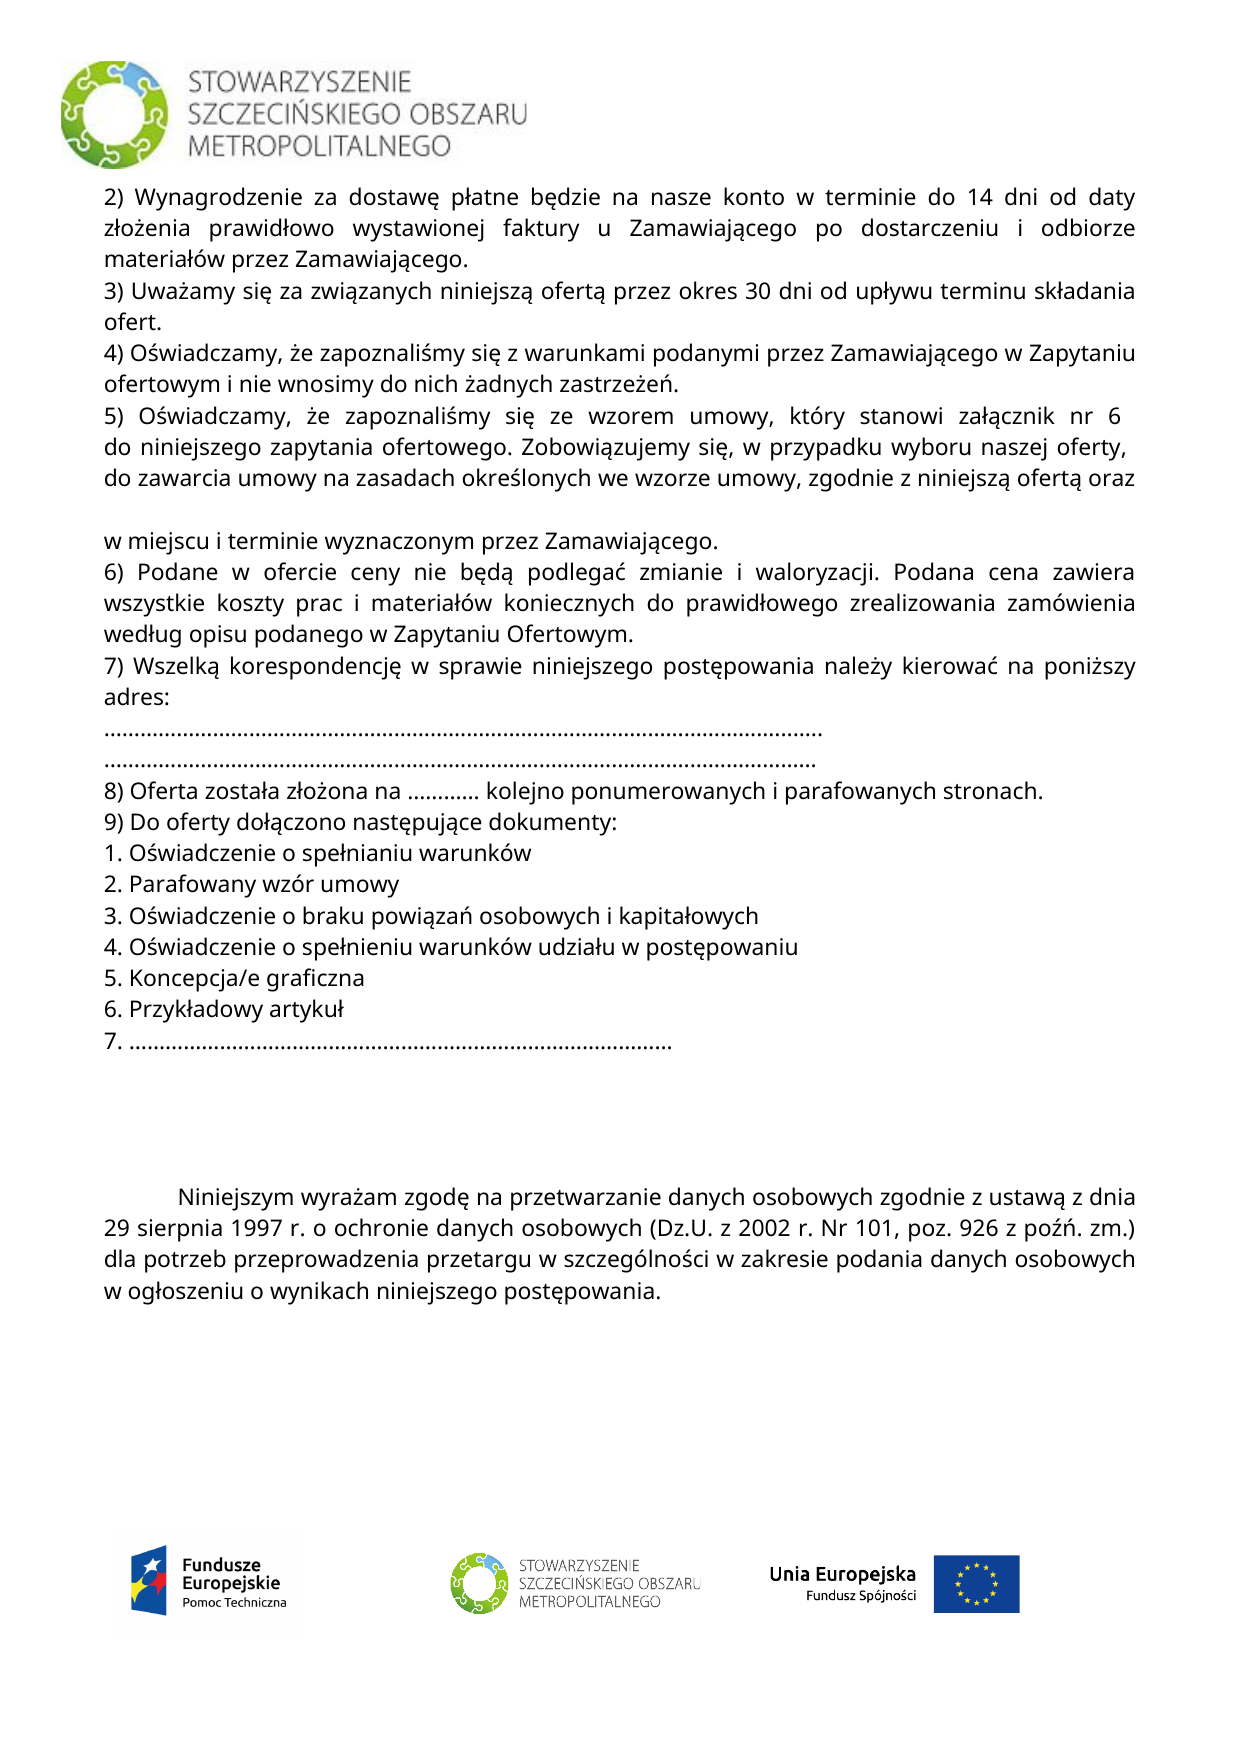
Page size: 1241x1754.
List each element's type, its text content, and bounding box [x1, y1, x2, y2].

text Niniejszym wyrażam zgodę na przetwarzanie danych osobowych zgodnie z ustawą z dnia 29 sierpnia 1997 r. o ochronie danych osobowych (Dz.U. z 2002 r. Nr 101, poz. 926 z poźń. zm.) dla potrzeb przeprowadzenia przetargu w szczególności w zakresie podania danych osobowych w ogłoszeniu o wynikach niniejszego postępowania. [103, 1181, 1137, 1306]
text ………………………………………………………………………………….…………………… [103, 743, 1137, 775]
text 1. Oświadczenie o spełnianiu warunków [103, 837, 1137, 868]
text 9) Do oferty dołączono następujące dokumenty: [103, 806, 1137, 837]
picture [450, 1553, 701, 1614]
text 5) Oświadczamy, że zapoznaliśmy się ze wzorem umowy, który stanowi załącznik nr 6 do niniejszego zapytania ofertowego. Zobowiązujemy się, w przypadku wyboru naszej oferty, do zawarcia umowy na zasadach określonych we wzorze umowy, zgodnie z niniejszą ofertą oraz w miejscu i terminie wyznaczonym przez Zamawiającego. [103, 400, 1137, 556]
text 7) Wszelką korespondencję w sprawie niniejszego postępowania należy kierować na poniższy adres: [103, 650, 1137, 712]
text 4) Oświadczamy, że zapoznaliśmy się z warunkami podanymi przez Zamawiającego w Zapytaniu ofertowym i nie wnosimy do nich żadnych zastrzeżeń. [103, 337, 1137, 400]
text 6. Przykładowy artykuł [103, 993, 1137, 1025]
text 6) Podane w ofercie ceny nie będą podlegać zmianie i waloryzacji. Podana cena zawiera wszystkie koszty prac i materiałów koniecznych do prawidłowego zrealizowania zamówienia według opisu podanego w Zapytaniu Ofertowym. [103, 556, 1137, 650]
picture [749, 1537, 1037, 1630]
picture [61, 61, 527, 169]
text 3) Uważamy się za związanych niniejszą ofertą przez okres 30 dni od upływu terminu składania ofert. [103, 275, 1137, 337]
text 4. Oświadczenie o spełnieniu warunków udziału w postępowaniu [103, 931, 1137, 962]
text 3. Oświadczenie o braku powiązań osobowych i kapitałowych [103, 900, 1137, 931]
text 5. Koncepcja/e graficzna [103, 962, 1137, 993]
text …………………………………………………………………………………………………...….. [103, 712, 1137, 743]
text 8) Oferta została złożona na ………… kolejno ponumerowanych i parafowanych stronach. [103, 775, 1137, 806]
text 2. Parafowany wzór umowy [103, 868, 1137, 900]
picture [114, 1531, 303, 1635]
text 7. ……………………………………………………………………………… [103, 1025, 1137, 1056]
text 2) Wynagrodzenie za dostawę płatne będzie na nasze konto w terminie do 14 dni od daty złożenia prawidłowo wystawionej faktury u Zamawiającego po dostarczeniu i odbiorze materiałów przez Zamawiającego. [103, 181, 1137, 275]
